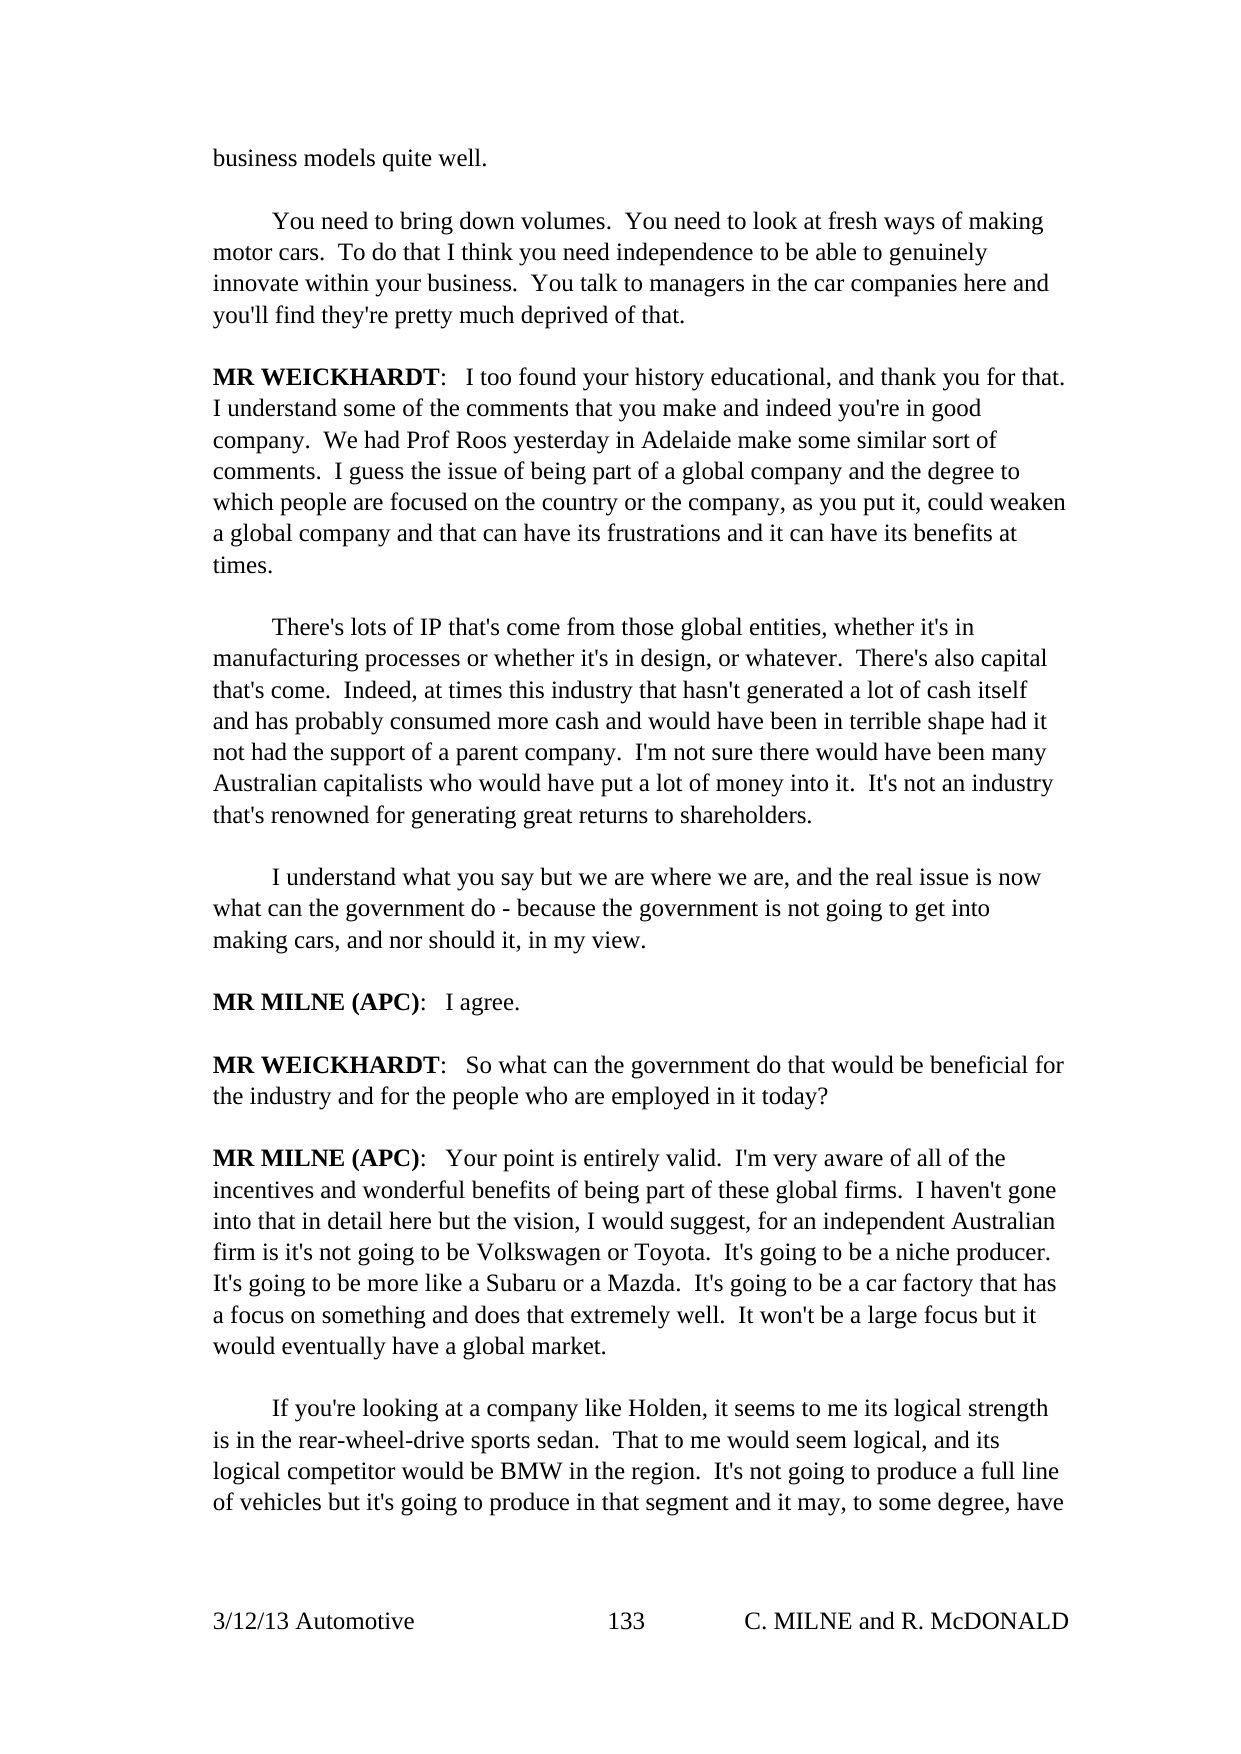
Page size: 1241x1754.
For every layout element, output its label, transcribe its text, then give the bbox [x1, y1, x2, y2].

text I understand what you say but we are where we are, and the real issue is now what can the government do - because the government is not going to get into making cars, and nor should it, in my view. [213, 861, 1069, 954]
text MR MILNE (APC): Your point is entirely valid. I'm very aware of all of the incentives and wonderful benefits of being part of these global firms. I haven't gone into that in detail here but the vision, I would suggest, for an independent Australian firm is it's not going to be Volkswagen or Toyota. It's going to be a niche producer. It's going to be more like a Subaru or a Mazda. It's going to be a car factory that has a focus on something and does that extremely well. It won't be a large focus but it would eventually have a global market. [213, 1142, 1069, 1361]
text MR WEICKHARDT: I too found your history educational, and thank you for that. I understand some of the comments that you make and indeed you're in good company. We had Prof Roos yesterday in Adelaide make some similar sort of comments. I guess the issue of being part of a global company and the degree to which people are focused on the country or the company, as you put it, could weaken a global company and that can have its frustrations and it can have its benefits at times. [213, 361, 1069, 579]
text business models quite well. [213, 142, 1069, 173]
text If you're looking at a company like Holden, it seems to me its logical strength is in the rear-wheel-drive sports sedan. That to me would seem logical, and its logical competitor would be BMW in the region. It's not going to produce a full line of vehicles but it's going to produce in that segment and it may, to some degree, have [213, 1392, 1069, 1517]
text MR WEICKHARDT: So what can the government do that would be beneficial for the industry and for the people who are employed in it today? [213, 1048, 1069, 1111]
text MR MILNE (APC): I agree. [213, 986, 1069, 1017]
text You need to bring down volumes. You need to look at fresh ways of making motor cars. To do that I think you need independence to be able to genuinely innovate within your business. You talk to managers in the car companies here and you'll find they're pretty much deprived of that. [213, 204, 1069, 329]
text There's lots of IP that's come from those global entities, whether it's in manufacturing processes or whether it's in design, or whatever. There's also capital that's come. Indeed, at times this industry that hasn't generated a lot of cash itself and has probably consumed more cash and would have been in terrible shape had it not had the support of a parent company. I'm not sure there would have been many Australian capitalists who would have put a lot of money into it. It's not an industry that's renowned for generating great returns to shareholders. [213, 611, 1069, 829]
